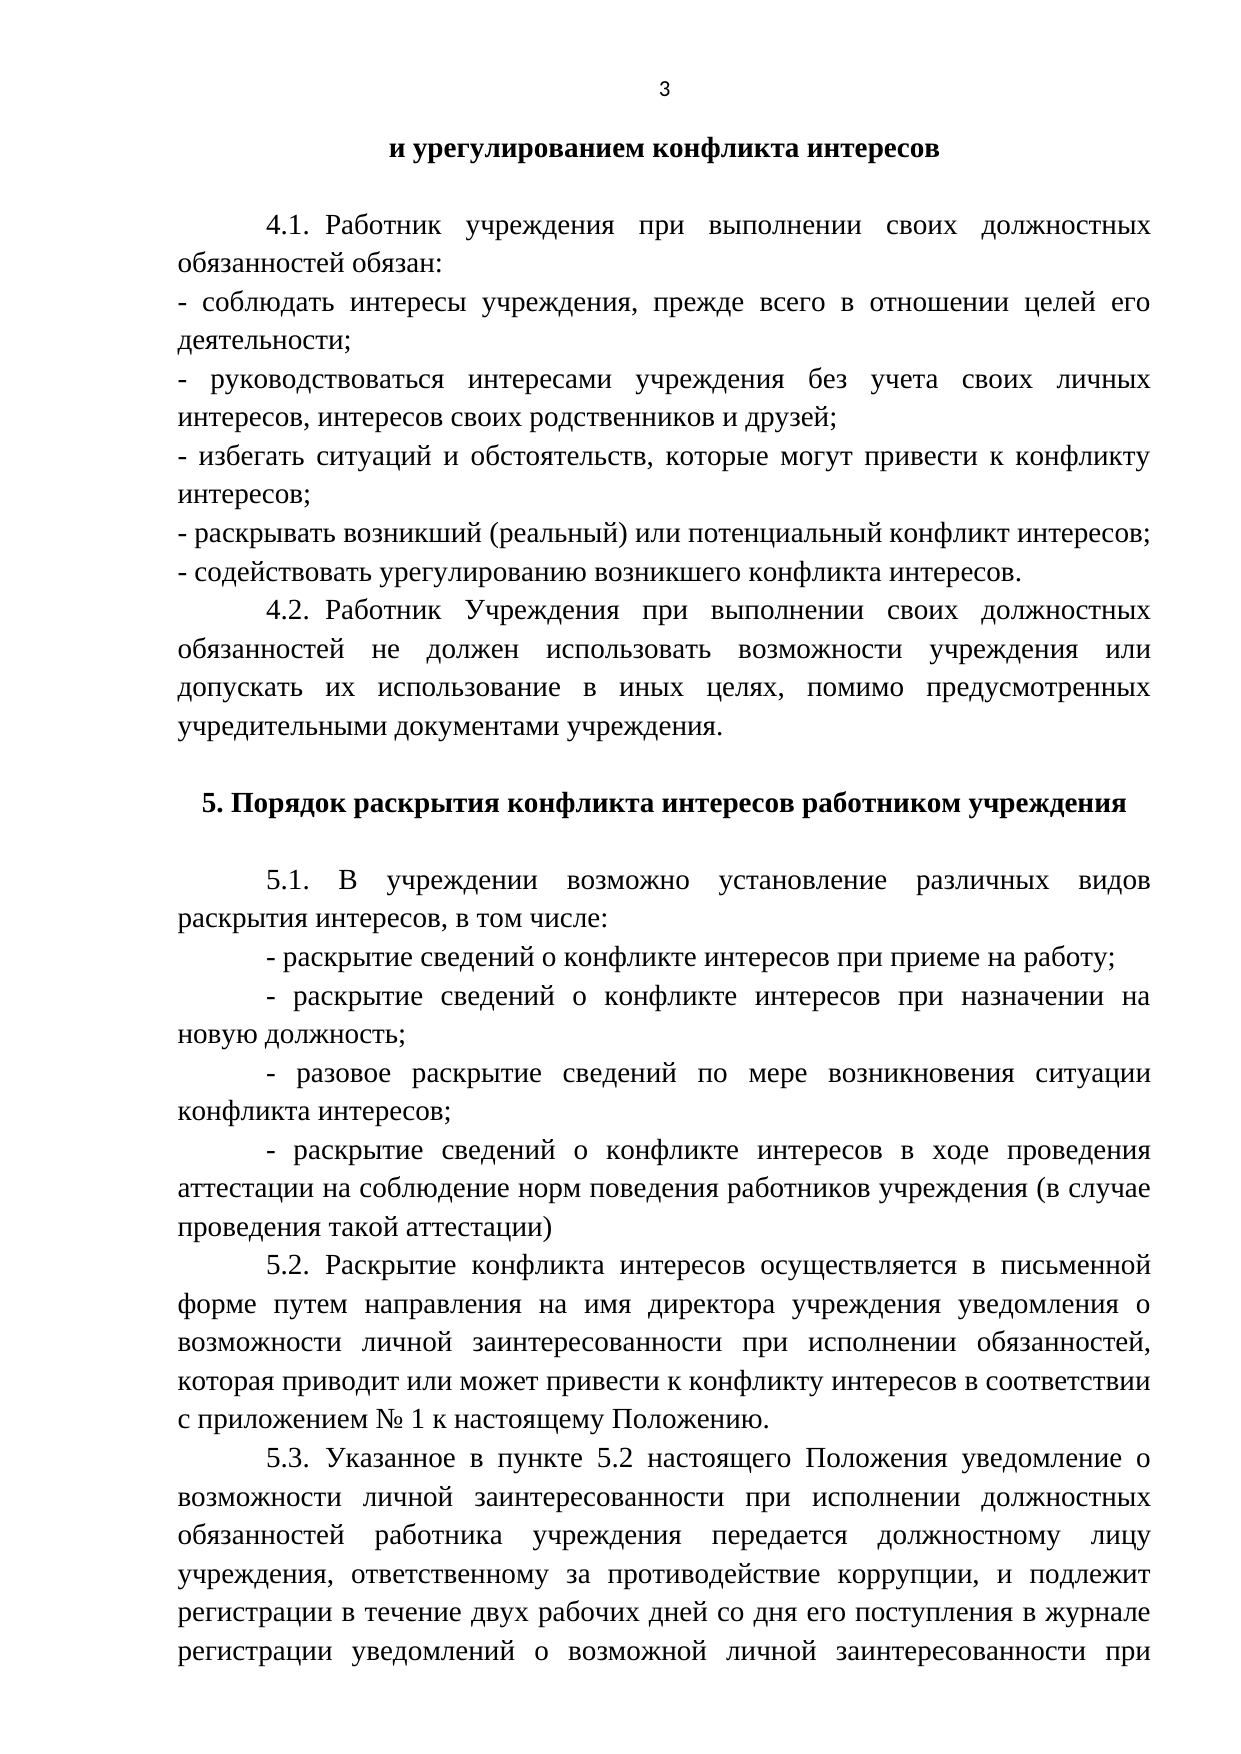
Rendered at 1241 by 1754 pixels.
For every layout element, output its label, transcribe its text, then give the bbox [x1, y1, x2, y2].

text - соблюдать интересы учреждения, прежде всего в отношении целей его деятельности; [177, 284, 1152, 356]
text - разовое раскрытие сведений по мере возникновения ситуации конфликта интересов; [177, 1055, 1152, 1127]
text 5.1. В учреждении возможно установление различных видов раскрытия интересов, в том числе: [177, 862, 1152, 934]
text - раскрытие сведений о конфликте интересов при приеме на работу; [177, 939, 1152, 973]
text - раскрывать возникший (реальный) или потенциальный конфликт интересов; - содействовать урегулированию возникшего конфликта интересов. [177, 515, 1152, 587]
text - избегать ситуаций и обстоятельств, которые могут привести к конфликту интересов; [177, 438, 1152, 510]
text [177, 1440, 1152, 1666]
text - раскрытие сведений о конфликте интересов при назначении на новую должность; [177, 978, 1152, 1050]
text 5. Порядок раскрытия конфликта интересов работником учреждения [177, 785, 1152, 818]
text и урегулированием конфликта интересов [177, 130, 1152, 163]
text 4.2. Работник Учреждения при выполнении своих должностных обязанностей не должен использовать возможности учреждения или допускать их использование в иных целях, помимо предусмотренных учредительными документами учреждения. [177, 592, 1152, 741]
text - руководствоваться интересами учреждения без учета своих личных интересов, интересов своих родственников и друзей; [177, 361, 1152, 433]
text 5.2. Раскрытие конфликта интересов осуществляется в письменной форме путем направления на имя директора учреждения уведомления о возможности личной заинтересованности при исполнении обязанностей, которая приводит или может привести к конфликту интересов в соответствии с приложением № 1 к настоящему Положению. [177, 1247, 1152, 1435]
text - раскрытие сведений о конфликте интересов в ходе проведения аттестации на соблюдение норм поведения работников учреждения (в случае проведения такой аттестации) [177, 1132, 1152, 1242]
text 4.1. Работник учреждения при выполнении своих должностных обязанностей обязан: [177, 207, 1152, 279]
